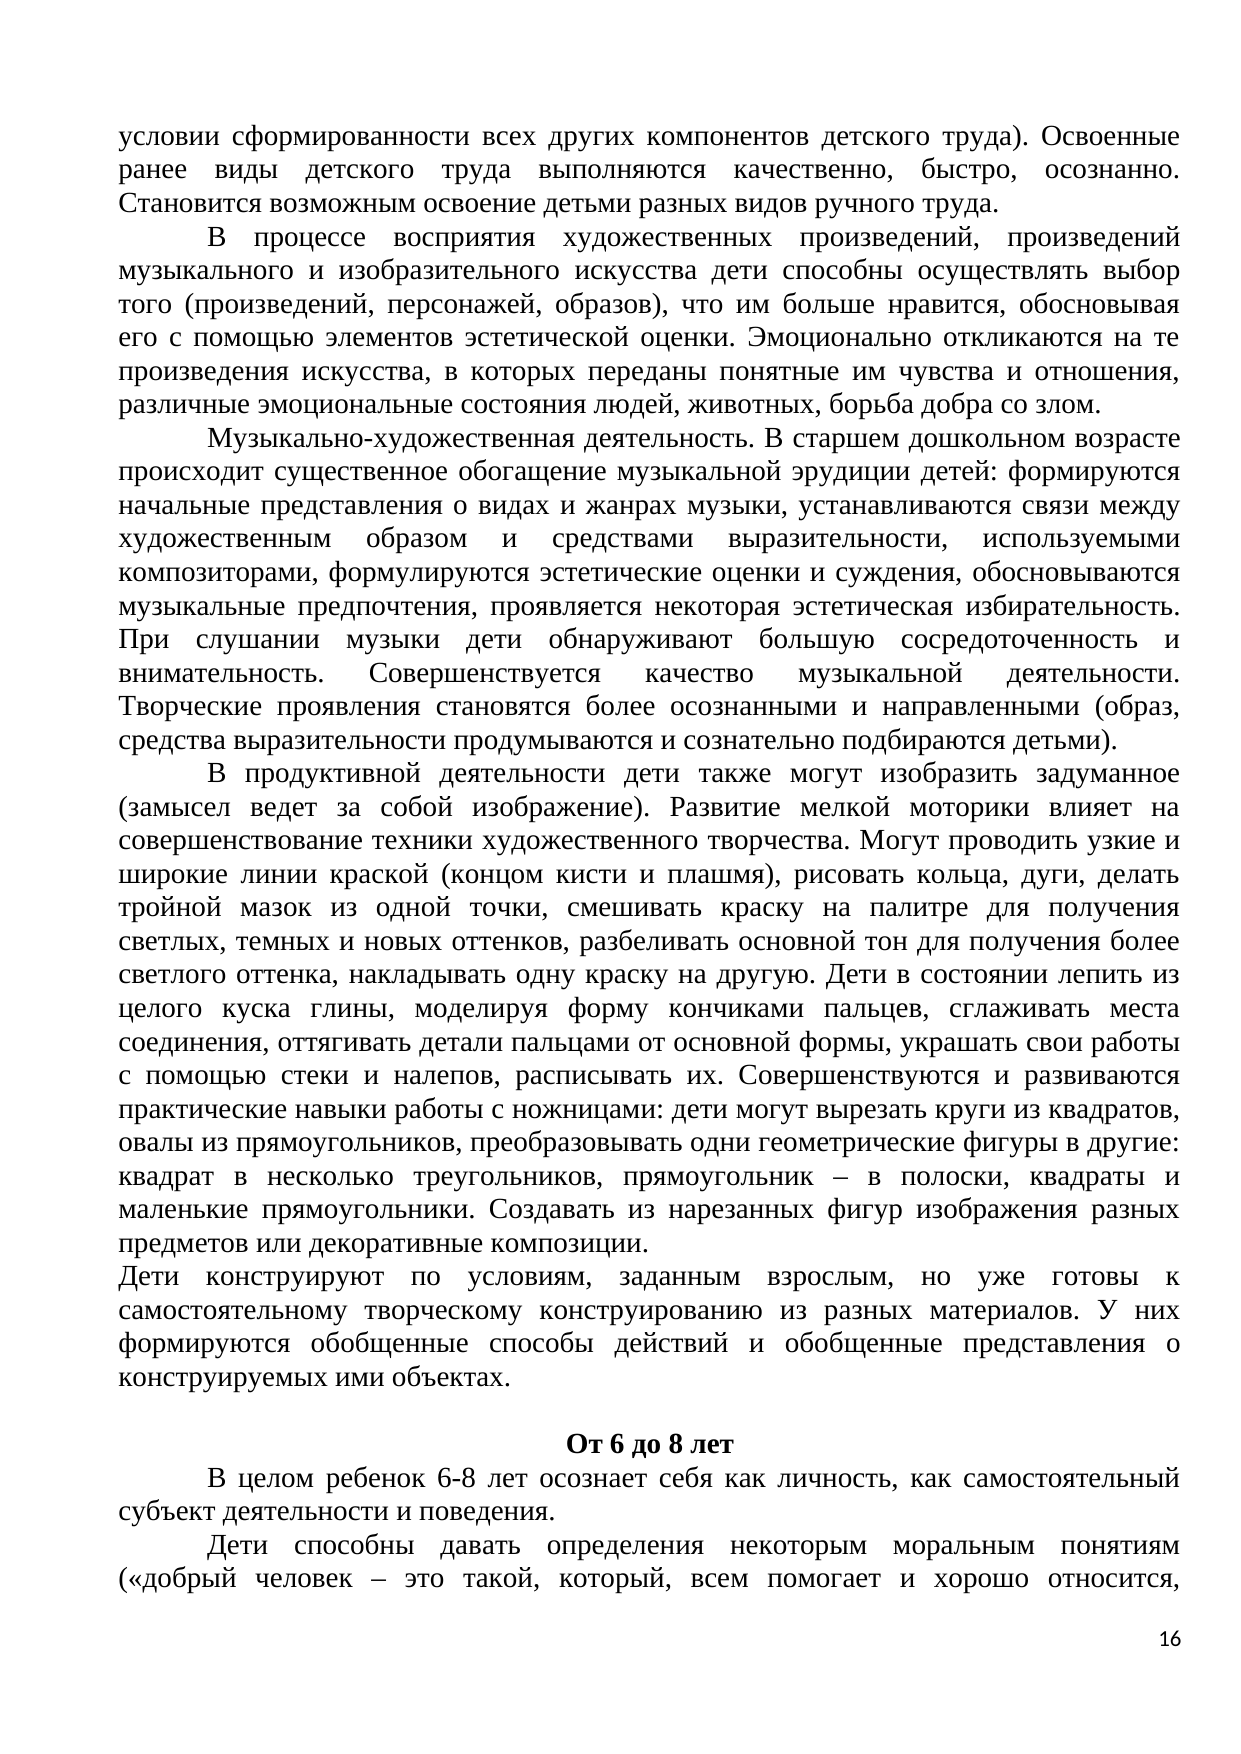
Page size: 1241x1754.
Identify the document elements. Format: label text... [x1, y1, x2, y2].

text Музыкально-художественная деятельность. В старшем дошкольном возрасте происходит существенное обогащение музыкальной эрудиции детей: формируются начальные представления о видах и жанрах музыки, устанавливаются связи между художественным образом и средствами выразительности, используемыми композиторами, формулируются эстетические оценки и суждения, обосновываются музыкальные предпочтения, проявляется некоторая эстетическая избирательность. При слушании музыки дети обнаруживают большую сосредоточенность и внимательность. Совершенствуется качество музыкальной деятельности. Творческие проявления становятся более осознанными и направленными (образ, средства выразительности продумываются и сознательно подбираются детьми). [118, 420, 1181, 755]
text Дети конструируют по условиям, заданным взрослым, но уже готовы к самостоятельному творческому конструированию из разных материалов. У них формируются обобщенные способы действий и обобщенные представления о конструируемых ими объектах. [118, 1258, 1181, 1393]
text В процессе восприятия художественных произведений, произведений музыкального и изобразительного искусства дети способны осуществлять выбор того (произведений, персонажей, образов), что им больше нравится, обосновывая его с помощью элементов эстетической оценки. Эмоционально откликаются на те произведения искусства, в которых переданы понятные им чувства и отношения, различные эмоциональные состояния людей, животных, борьба добра со злом. [118, 219, 1181, 420]
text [118, 1527, 1181, 1594]
text В продуктивной деятельности дети также могут изобразить задуманное (замысел ведет за собой изображение). Развитие мелкой моторики влияет на совершенствование техники художественного творчества. Могут проводить узкие и широкие линии краской (концом кисти и плашмя), рисовать кольца, дуги, делать тройной мазок из одной точки, смешивать краску на палитре для получения светлых, темных и новых оттенков, разбеливать основной тон для получения более светлого оттенка, накладывать одну краску на другую. Дети в состоянии лепить из целого куска глины, моделируя форму кончиками пальцев, сглаживать места соединения, оттягивать детали пальцами от основной формы, украшать свои работы с помощью стеки и налепов, расписывать их. Совершенствуются и развиваются практические навыки работы с ножницами: дети могут вырезать круги из квадратов, овалы из прямоугольников, преобразовывать одни геометрические фигуры в другие: квадрат в несколько треугольников, прямоугольник – в полоски, квадраты и маленькие прямоугольники. Создавать из нарезанных фигур изображения разных предметов или декоративные композиции. [118, 755, 1181, 1258]
text От 6 до 8 лет [118, 1426, 1181, 1460]
text В целом ребенок 6-8 лет осознает себя как личность, как самостоятельный субъект деятельности и поведения. [118, 1460, 1181, 1527]
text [118, 118, 1181, 219]
